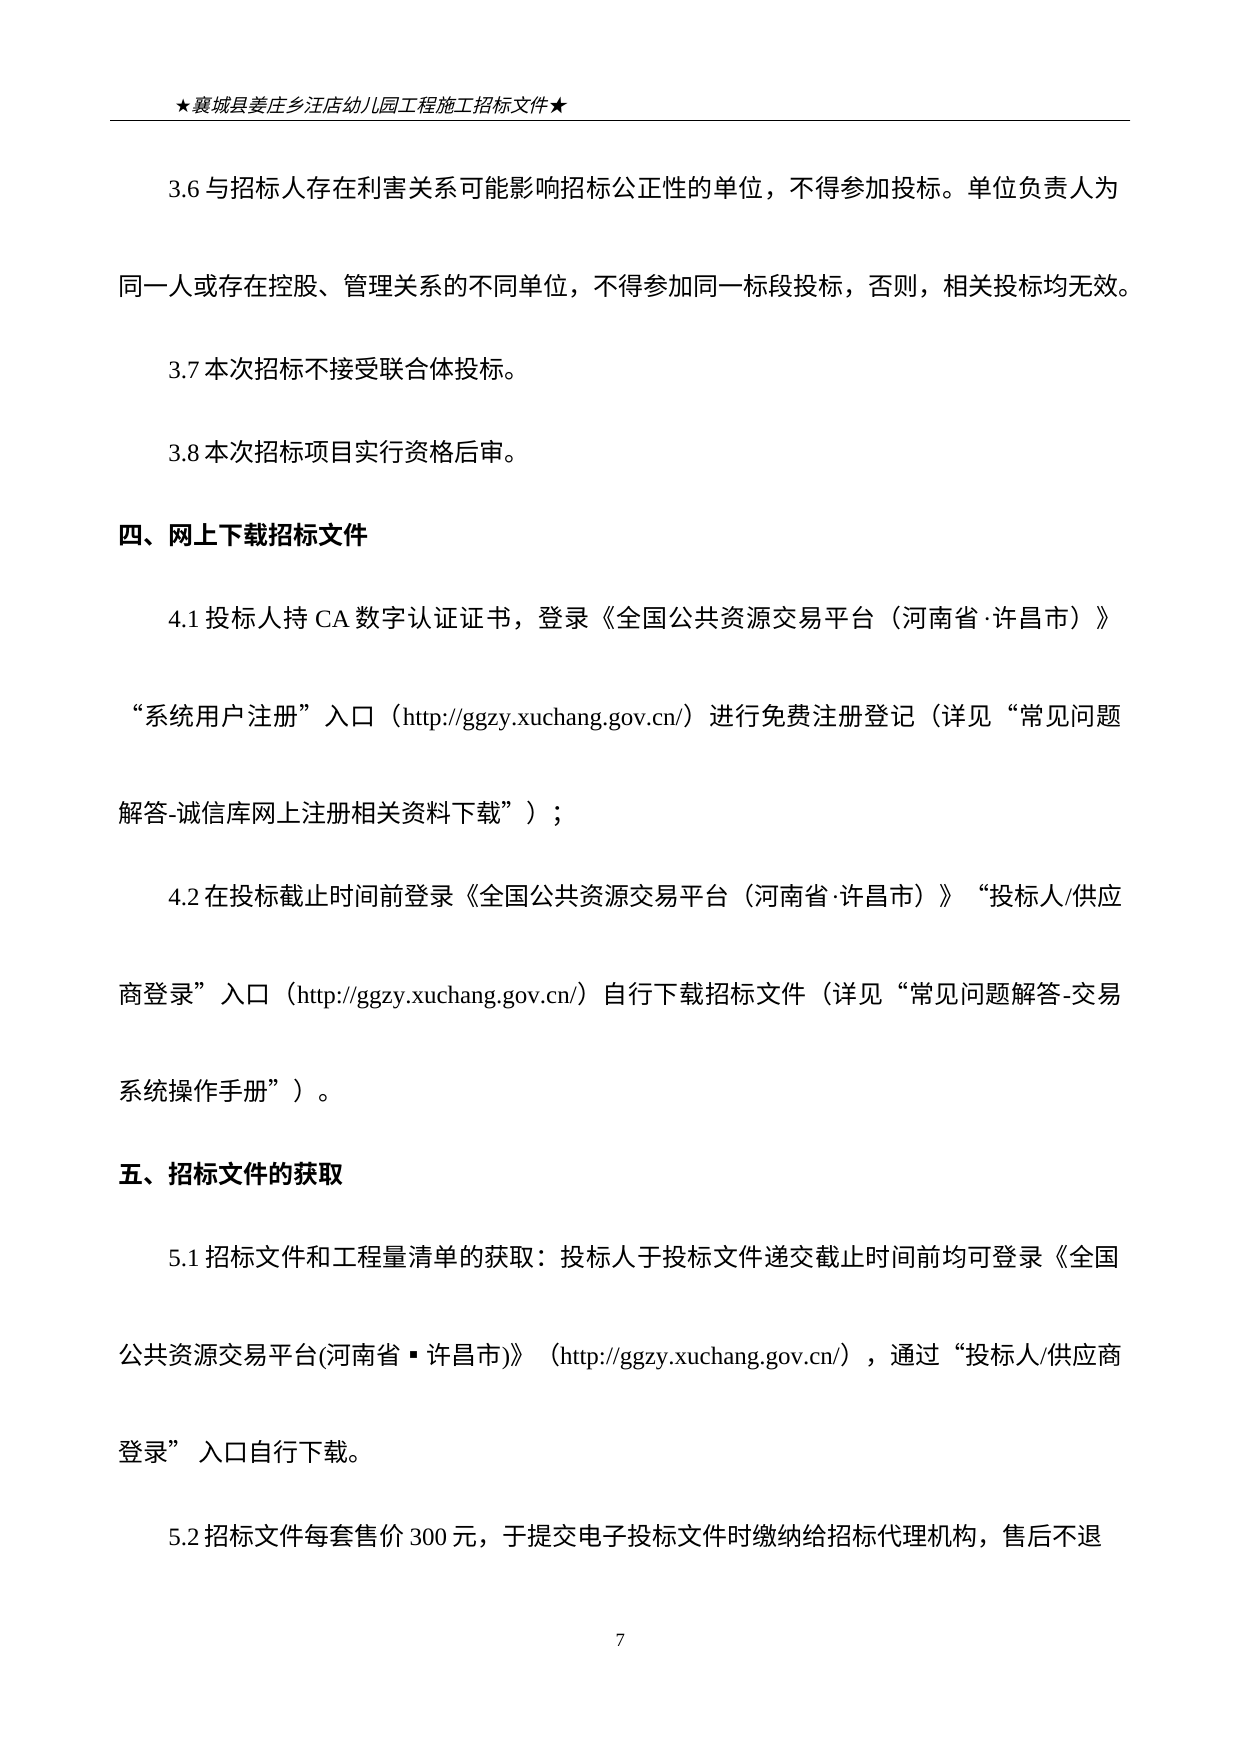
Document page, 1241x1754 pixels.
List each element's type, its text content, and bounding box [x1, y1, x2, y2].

text 4.1投标人持CA数字认证证书，登录《全国公共资源交易平台（河南省·许昌市）》“系统用户注册”入口（http://ggzy.xuchang.gov.cn/）进行免费注册登记（详见“常见问题解答-诚信库网上注册相关资料下载”）； [118, 584, 1122, 844]
text 3.6与招标人存在利害关系可能影响招标公正性的单位，不得参加投标。单位负责人为同一人或存在控股、管理关系的不同单位，不得参加同一标段投标，否则，相关投标均无效。 [118, 154, 1122, 317]
text 3.8本次招标项目实行资格后审。 [118, 418, 1122, 483]
text 四、网上下载招标文件 [118, 501, 1122, 566]
text 5.2招标文件每套售价300元，于提交电子投标文件时缴纳给招标代理机构，售后不退 [118, 1502, 1122, 1567]
text 5.1招标文件和工程量清单的获取：投标人于投标文件递交截止时间前均可登录《全国公共资源交易平台(河南省▪许昌市)》（http://ggzy.xuchang.gov.cn/），通过“投标人/供应商登录” 入口自行下载。 [118, 1223, 1122, 1483]
text 3.7本次招标不接受联合体投标。 [118, 335, 1122, 400]
text 4.2在投标截止时间前登录《全国公共资源交易平台（河南省·许昌市）》“投标人/供应商登录”入口（http://ggzy.xuchang.gov.cn/）自行下载招标文件（详见“常见问题解答-交易系统操作手册”）。 [118, 862, 1122, 1122]
text 五、招标文件的获取 [118, 1140, 1122, 1205]
